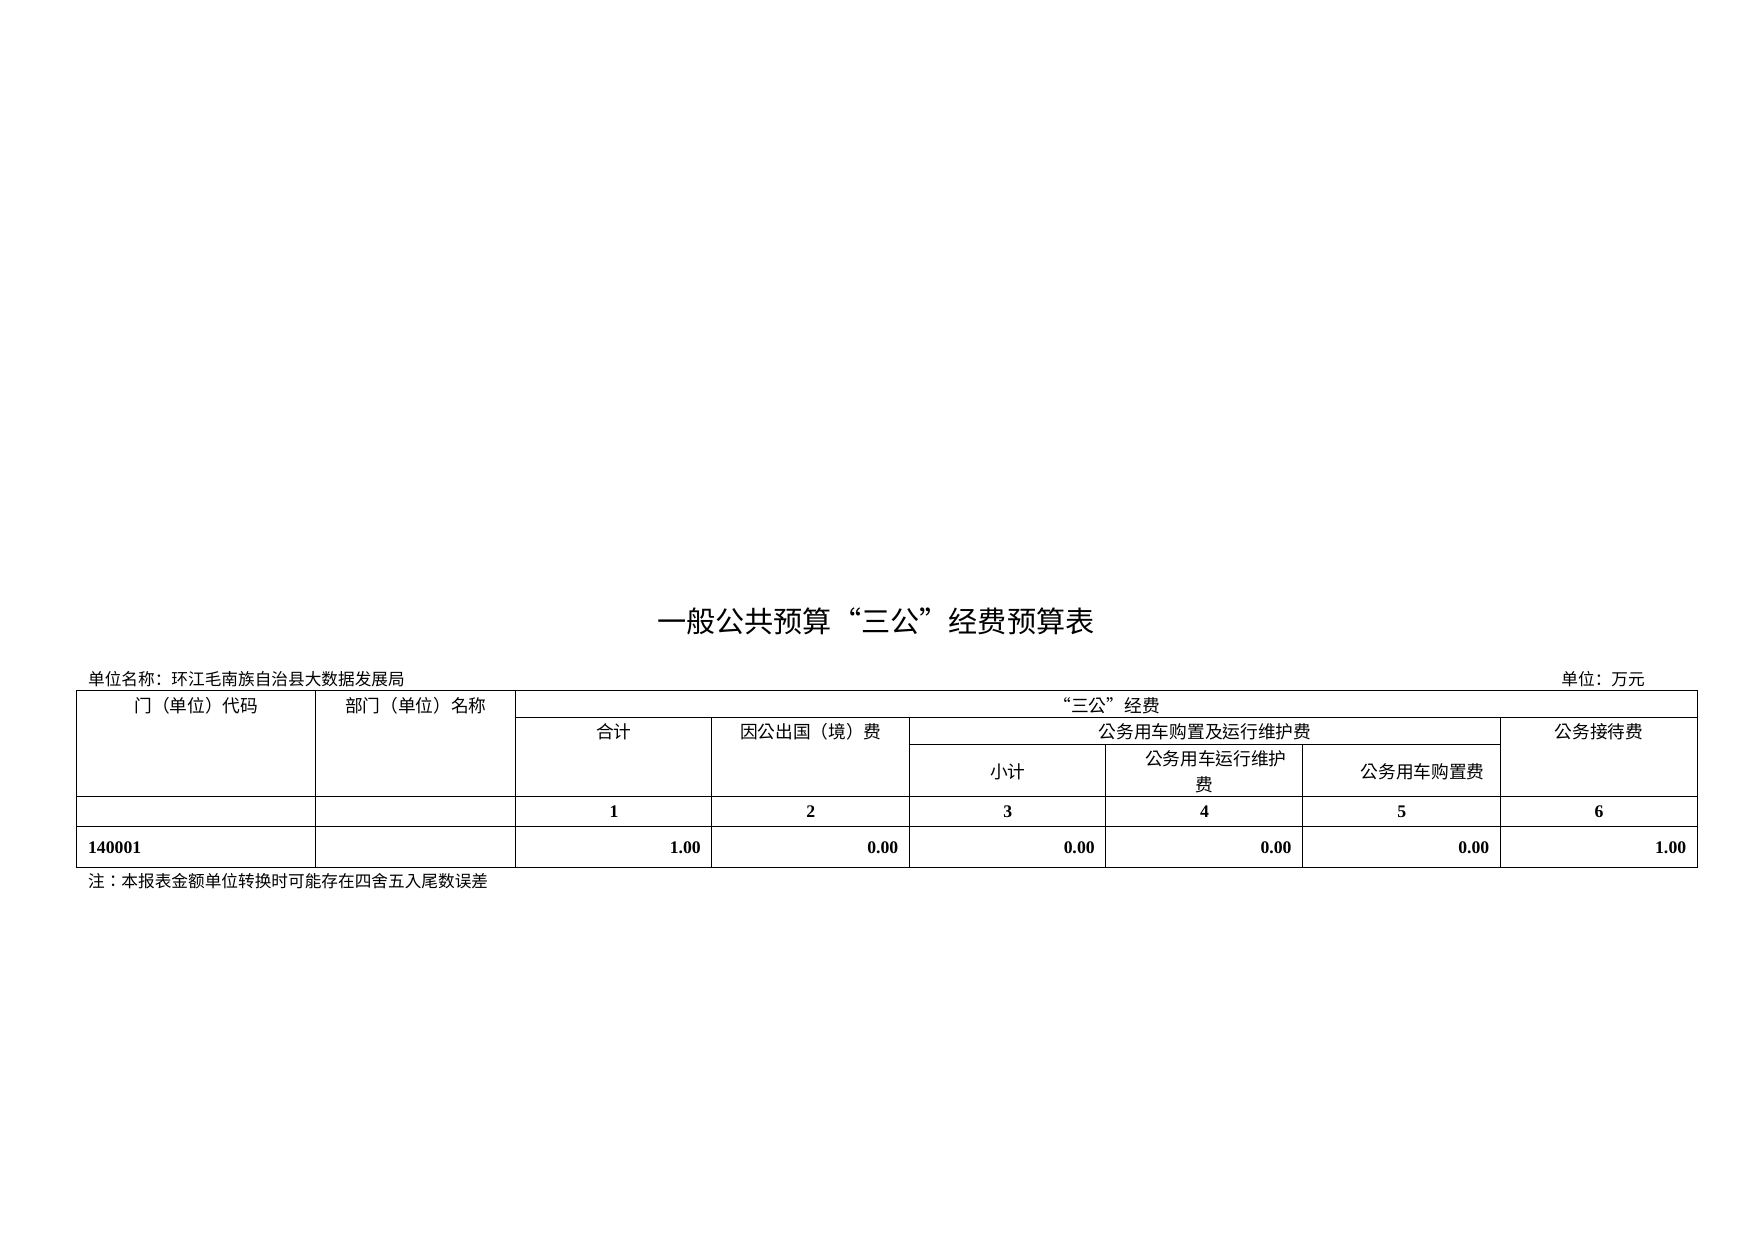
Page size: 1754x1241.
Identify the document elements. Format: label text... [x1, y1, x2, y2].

subtitle 一般公共预算“三公”经费预算表 [77, 599, 1674, 641]
table_cell 5 [1303, 797, 1500, 826]
table_cell 0.00 [712, 827, 909, 867]
table_cell 1 [516, 797, 711, 826]
table_cell 部门（单位）名称 [316, 691, 515, 796]
table_cell 1.00 [1501, 827, 1697, 867]
table_cell 0.00 [1303, 827, 1500, 867]
table_cell 门（单位）代码 [77, 691, 315, 796]
table_header 单位名称：环江毛南族自治县大数据发展局 [77, 666, 1500, 690]
table_cell 140001 [77, 827, 315, 867]
table_cell 0.00 [1106, 827, 1302, 867]
table_cell 1.00 [516, 827, 711, 867]
table_cell 4 [1106, 797, 1302, 826]
table_cell 公务用车购置及运行维护费 [910, 718, 1500, 744]
table_cell 因公出国（境）费 [712, 718, 909, 796]
table_cell 公务接待费 [1501, 718, 1697, 796]
table_cell 合计 [516, 718, 711, 796]
table_cell 3 [910, 797, 1105, 826]
table_header 单位：万元 [1500, 666, 1697, 690]
table_cell 注：本报表金额单位转换时可能存在四舍五入尾数误差 [77, 868, 1697, 899]
table_cell 小计 [910, 745, 1105, 796]
table_cell [316, 827, 515, 867]
table_cell [77, 797, 315, 826]
table_cell [316, 797, 515, 826]
table_cell 6 [1501, 797, 1697, 826]
table_cell “三公”经费 [516, 691, 1697, 717]
table_cell 公务用车购置费 [1303, 745, 1500, 796]
table_cell 0.00 [910, 827, 1105, 867]
table_cell 2 [712, 797, 909, 826]
table_cell 公务用车运行维护费 [1106, 745, 1302, 796]
